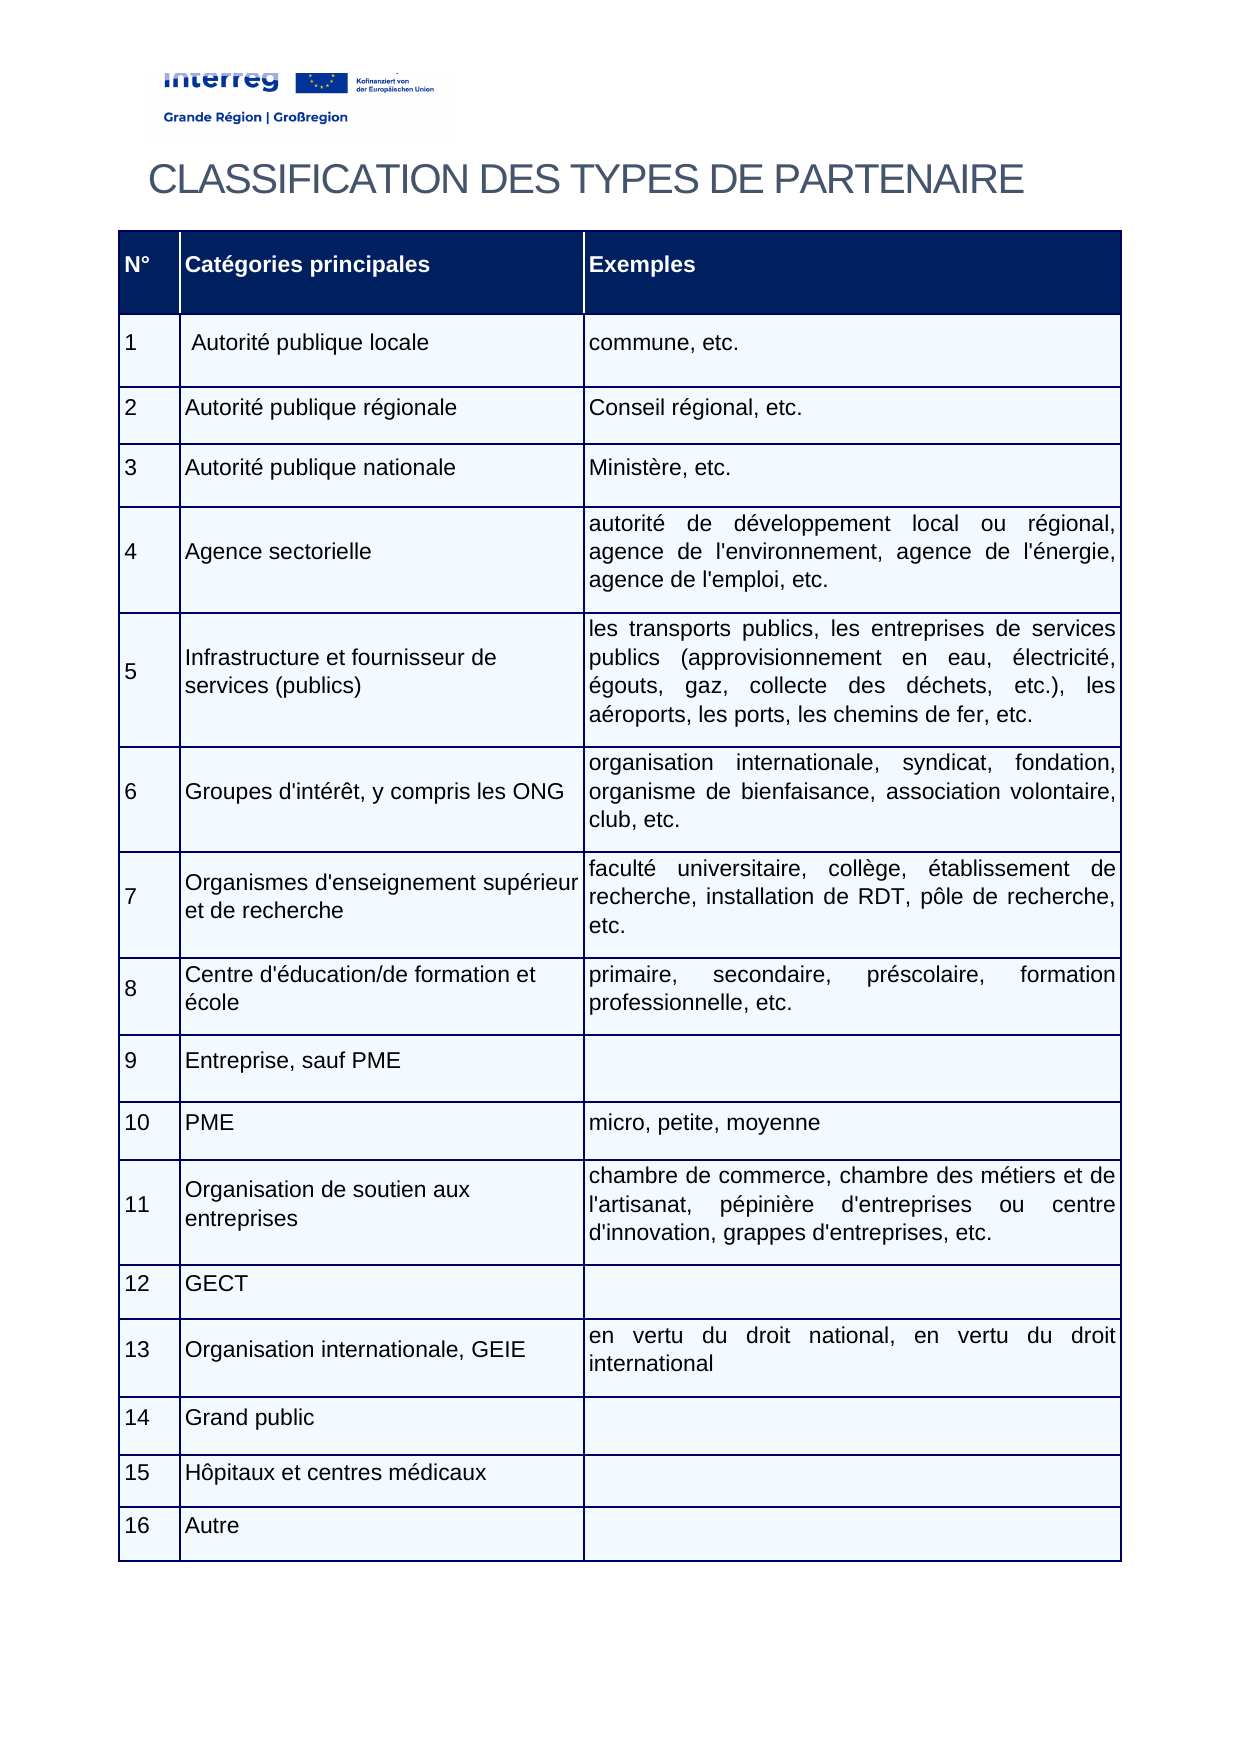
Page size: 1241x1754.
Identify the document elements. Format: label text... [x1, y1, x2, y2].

table_header N° [120, 232, 179, 313]
table_cell Conseil régional, etc. [585, 388, 1120, 443]
table_cell 7 [120, 853, 179, 957]
table_cell Autre [181, 1508, 583, 1560]
table_cell 15 [120, 1456, 179, 1506]
table_cell Infrastructure et fournisseur de services (publics) [181, 614, 583, 746]
table_cell Grand public [181, 1398, 583, 1454]
table_cell faculté universitaire, collège, établissement de recherche, installation de RDT, pôle de recherche, etc. [585, 853, 1120, 957]
table_cell 13 [120, 1320, 179, 1396]
table_cell 10 [120, 1103, 179, 1158]
table_cell [585, 1266, 1120, 1318]
table_cell en vertu du droit national, en vertu du droit international [585, 1320, 1120, 1396]
table_cell Groupes d'intérêt, y compris les ONG [181, 748, 583, 851]
table_cell PME [181, 1103, 583, 1158]
table_cell Organisation de soutien aux entreprises [181, 1161, 583, 1264]
table_cell Autorité publique locale [181, 315, 583, 386]
table_cell [585, 1036, 1120, 1101]
table_cell les transports publics, les entreprises de services publics (approvisionnement en eau, électricité, égouts, gaz, collecte des déchets, etc.), les aéroports, les ports, les chemins de fer, etc. [585, 614, 1120, 746]
table_cell 12 [120, 1266, 179, 1318]
table_cell Entreprise, sauf PME [181, 1036, 583, 1101]
table_cell 1 [120, 315, 179, 386]
table_cell [585, 1508, 1120, 1560]
table_cell micro, petite, moyenne [585, 1103, 1120, 1158]
table_cell Centre d'éducation/de formation et école [181, 959, 583, 1034]
table_cell Hôpitaux et centres médicaux [181, 1456, 583, 1506]
table_cell 9 [120, 1036, 179, 1101]
table_header Exemples [585, 232, 1120, 313]
table_cell organisation internationale, syndicat, fondation, organisme de bienfaisance, association volontaire, club, etc. [585, 748, 1120, 851]
table_cell Autorité publique nationale [181, 445, 583, 506]
table_cell 6 [120, 748, 179, 851]
table_cell primaire, secondaire, préscolaire, formation professionnelle, etc. [585, 959, 1120, 1034]
table_cell 2 [120, 388, 179, 443]
table_cell Organisation internationale, GEIE [181, 1320, 583, 1396]
table_cell Organismes d'enseignement supérieur et de recherche [181, 853, 583, 957]
table_cell 5 [120, 614, 179, 746]
table_cell Ministère, etc. [585, 445, 1120, 506]
table_cell [585, 1398, 1120, 1454]
picture [147, 73, 451, 144]
table_header Catégories principales [181, 232, 583, 313]
table_cell 3 [120, 445, 179, 506]
table_cell 11 [120, 1161, 179, 1264]
table_cell 14 [120, 1398, 179, 1454]
table_cell 8 [120, 959, 179, 1034]
table_cell commune, etc. [585, 315, 1120, 386]
table_cell autorité de développement local ou régional, agence de l'environnement, agence de l'énergie, agence de l'emploi, etc. [585, 508, 1120, 612]
table_cell [585, 1456, 1120, 1506]
table_cell 16 [120, 1508, 179, 1560]
table_cell GECT [181, 1266, 583, 1318]
table_cell Autorité publique régionale [181, 388, 583, 443]
table_cell 4 [120, 508, 179, 612]
table_cell chambre de commerce, chambre des métiers et de l'artisanat, pépinière d'entreprises ou centre d'innovation, grappes d'entreprises, etc. [585, 1161, 1120, 1264]
table_cell Agence sectorielle [181, 508, 583, 612]
